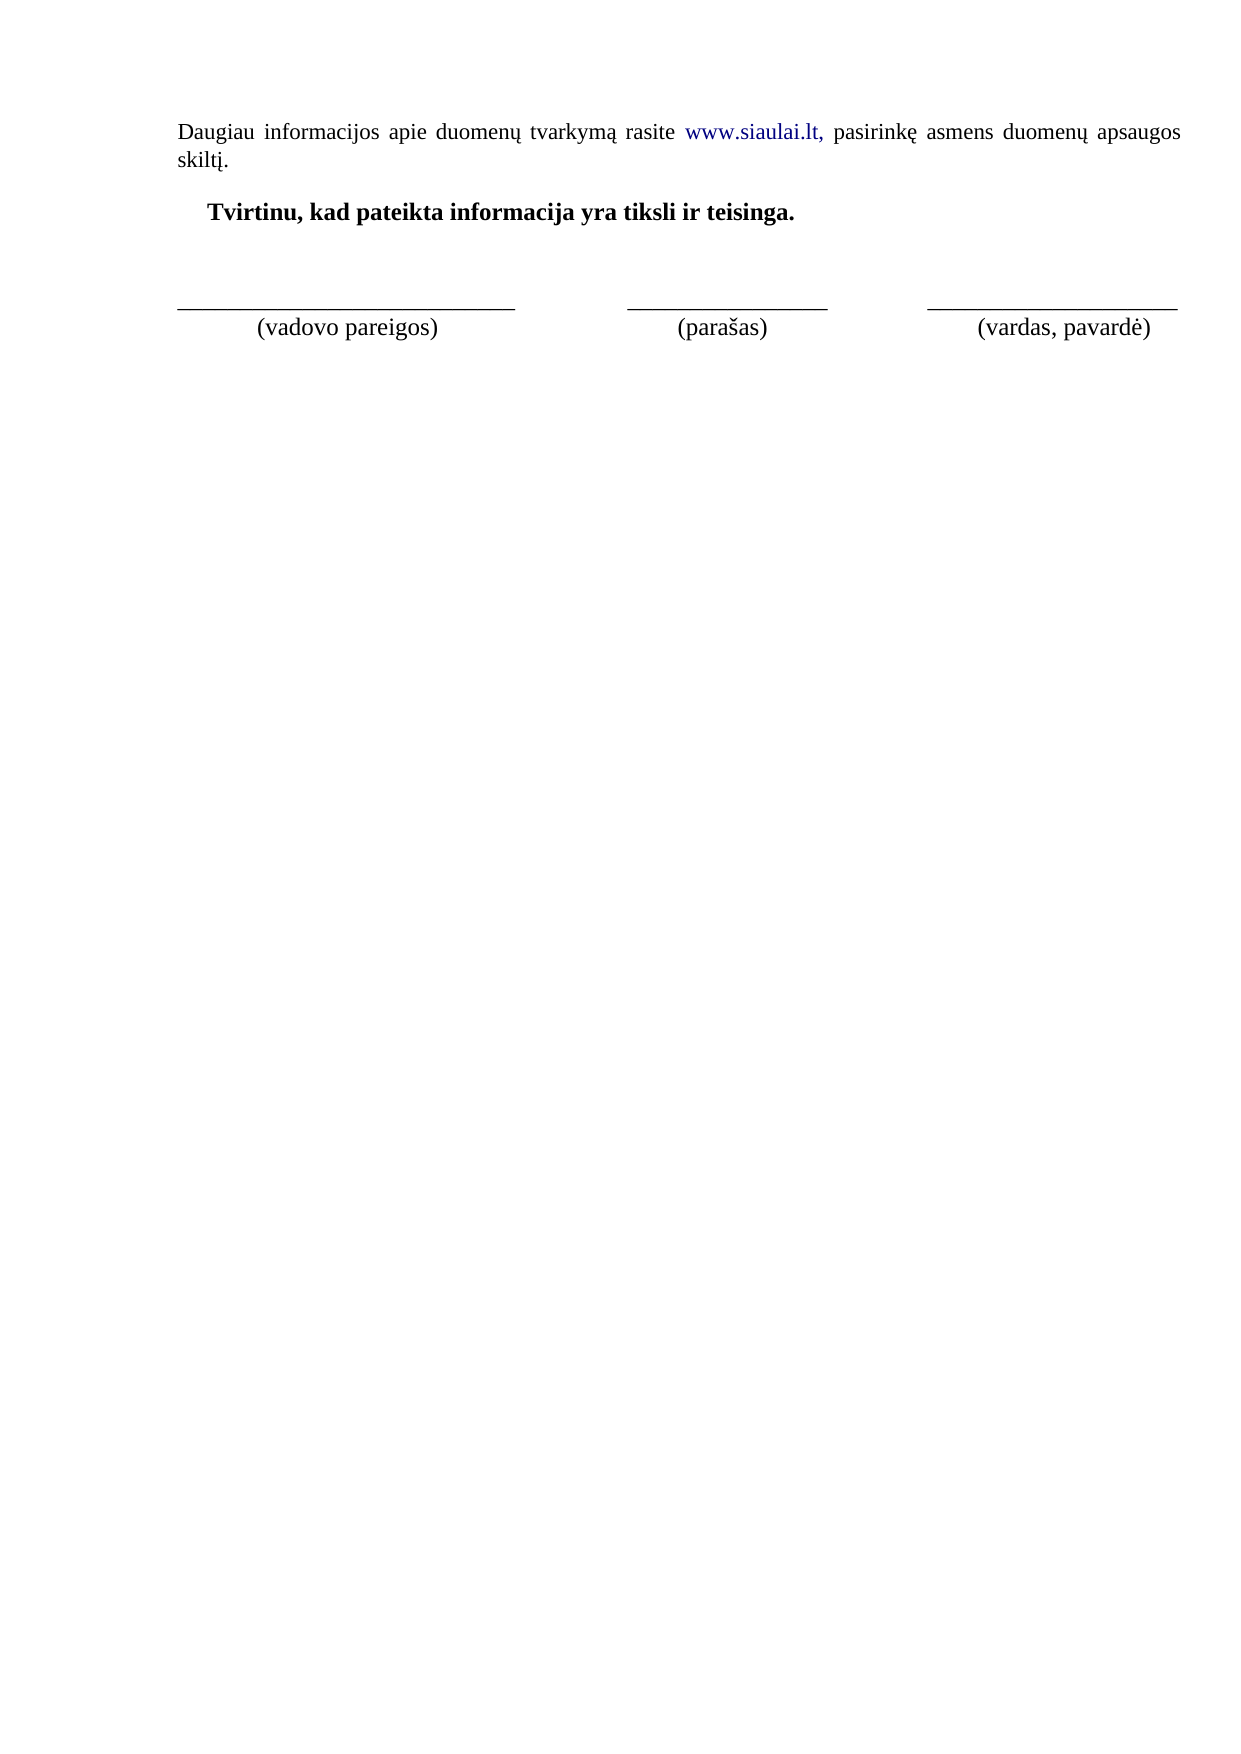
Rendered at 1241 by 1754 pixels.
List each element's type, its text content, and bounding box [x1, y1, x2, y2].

text ___________________________ ________________ ____________________ [177, 284, 1181, 312]
text (vadovo pareigos) (parašas) (vardas, pavardė) [207, 312, 1181, 341]
text Tvirtinu, kad pateikta informacija yra tiksli ir teisinga. [207, 197, 1181, 226]
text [177, 118, 1181, 172]
